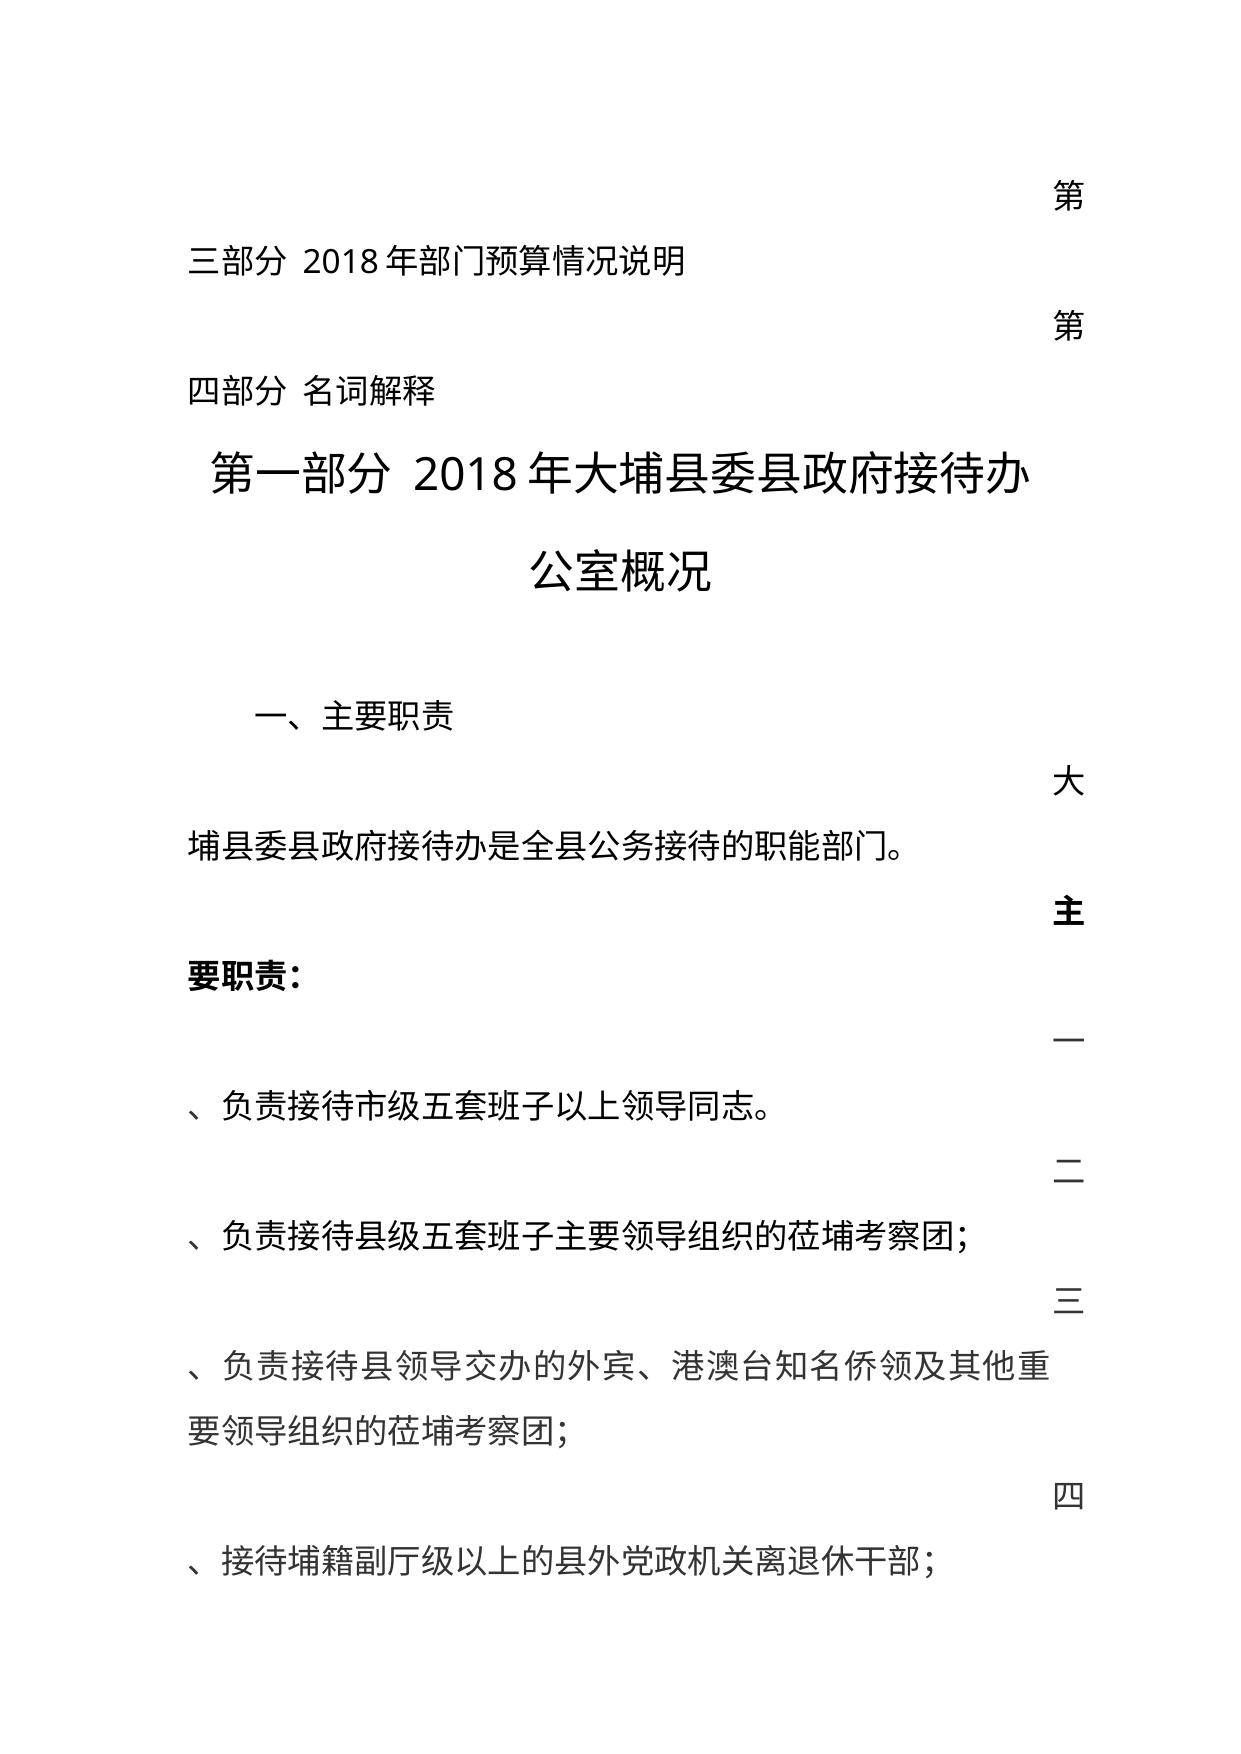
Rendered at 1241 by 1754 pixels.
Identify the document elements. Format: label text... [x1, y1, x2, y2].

text 主要职责： [187, 877, 1053, 1007]
text 第四部分 名词解释 [187, 292, 1053, 422]
text 四、接待埔籍副厅级以上的县外党政机关离退休干部； [187, 1462, 1053, 1592]
text 三、负责接待县领导交办的外宾、港澳台知名侨领及其他重要领导组织的莅埔考察团； [187, 1267, 1053, 1462]
text 一、负责接待市级五套班子以上领导同志。 [187, 1007, 1053, 1137]
text 大埔县委县政府接待办是全县公务接待的职能部门。 [187, 747, 1053, 877]
text 第一部分 2018年大埔县委县政府接待办公室概况 [187, 422, 1053, 617]
list 主要职责 [187, 682, 1053, 747]
text 第三部分 2018年部门预算情况说明 [187, 162, 1053, 292]
text 二、负责接待县级五套班子主要领导组织的莅埔考察团； [187, 1137, 1053, 1267]
